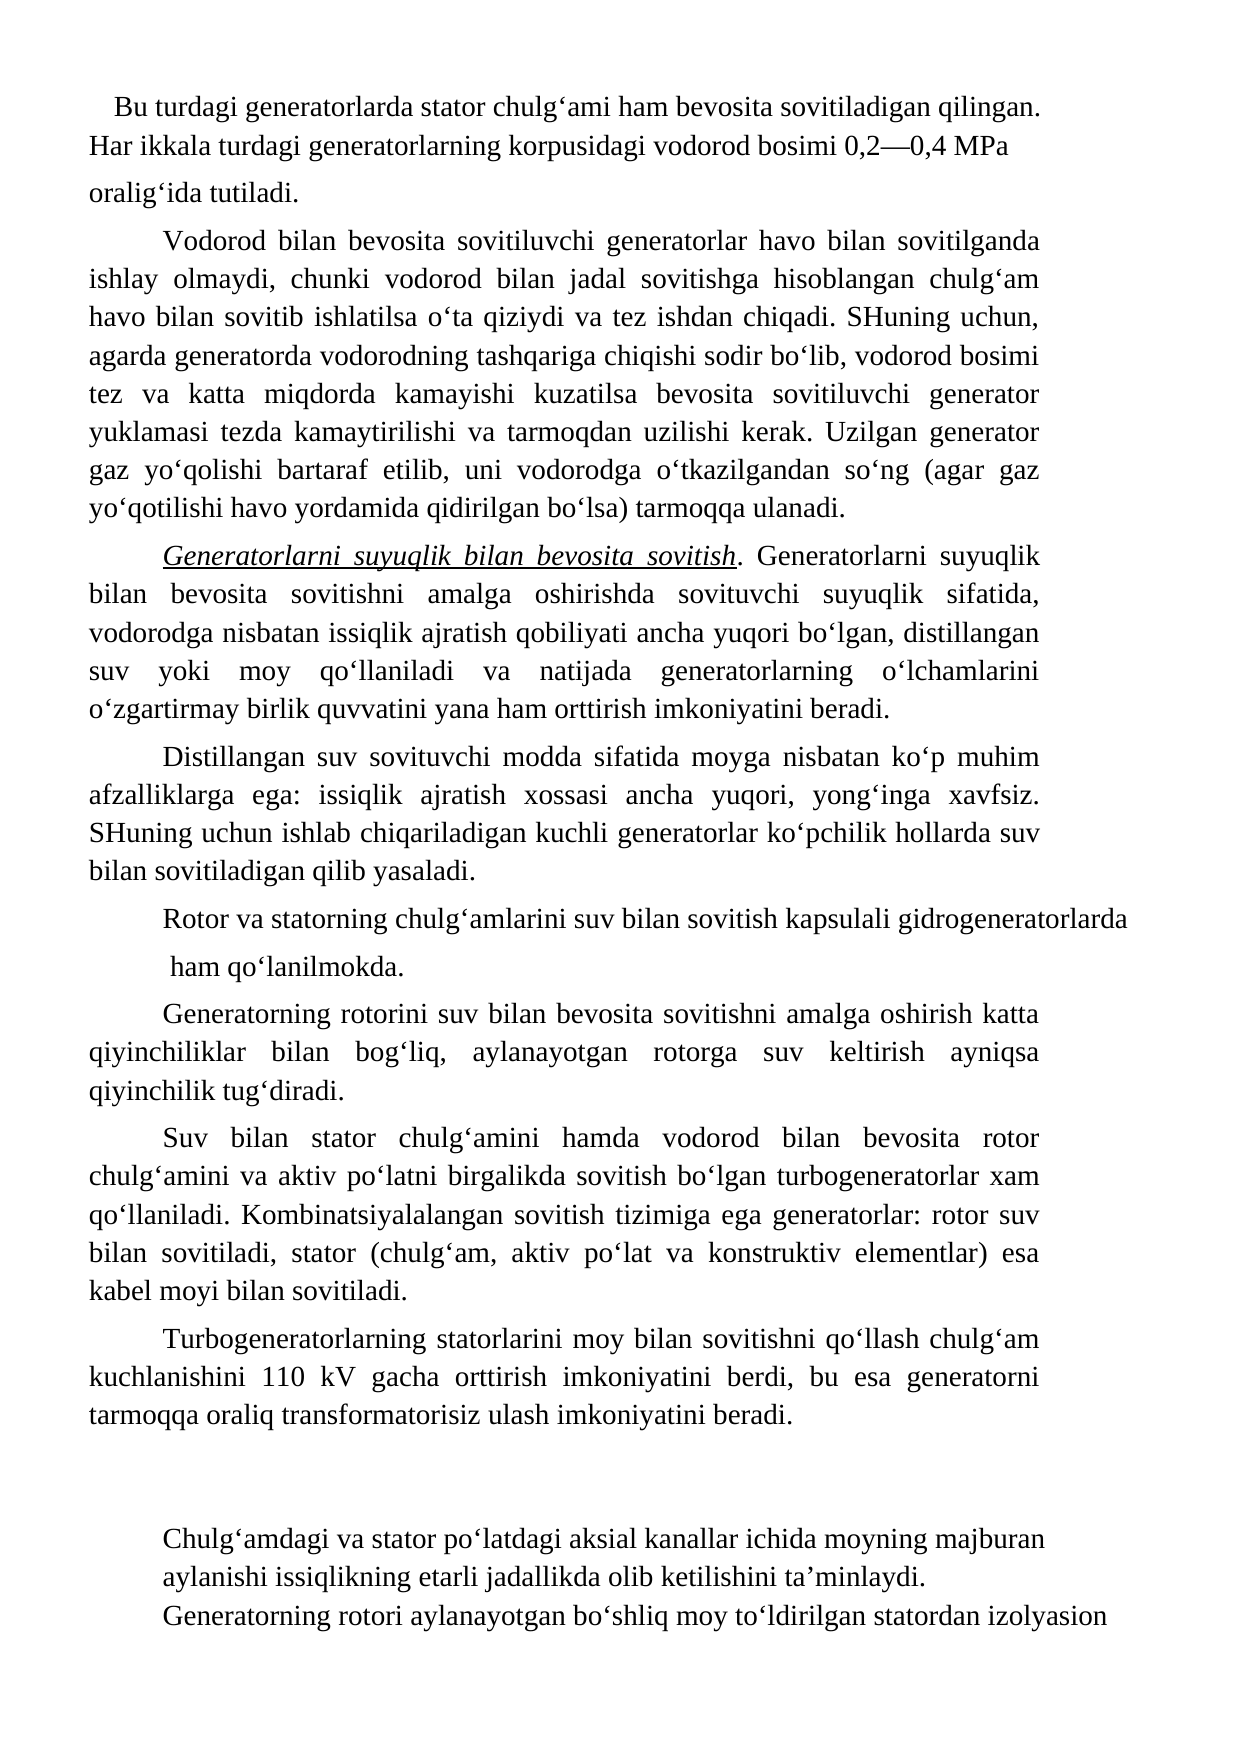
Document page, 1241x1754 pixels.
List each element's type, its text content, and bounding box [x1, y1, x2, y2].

text ham qo‘lanilmokda. [89, 949, 1150, 982]
text Generatorning rotori aylanayotgan bo‘shliq moy to‘ldirilgan statordan izolyasion [89, 1598, 1150, 1631]
text Vodorod bilan bevosita sovitiluvchi generatorlar havo bilan sovitilganda ishlay olmaydi, chunki vodorod bilan jadal sovitishga hisoblangan chulg‘am havo bilan sovitib ishlatilsa o‘ta qiziydi va tez ishdan chiqadi. SHuning uchun, agarda generatorda vodorodning tashqariga chiqishi sodir bo‘lib, vodorod bosimi tez va katta miqdorda kamayishi kuzatilsa bevosita sovitiluvchi generator yuklamasi tezda kamaytirilishi va tarmoqdan uzilishi kerak. Uzilgan generator gaz yo‘qolishi bartaraf etilib, uni vodorodga o‘tkazilgandan so‘ng (agar gaz yo‘qotilishi havo yordamida qidirilgan bo‘lsa) tarmoqqa ulanadi. [89, 223, 1040, 524]
text Har ikkala turdagi generatorlarning korpusidagi vodorod bosimi 0,2—0,4 MPa [89, 128, 1150, 161]
text oralig‘ida tutiladi. [89, 175, 1150, 209]
text Suv bilan stator chulg‘amini hamda vodorod bilan bevosita rotor chulg‘amini va aktiv po‘latni birgalikda sovitish bo‘lgan turbogeneratorlar xam qo‘llaniladi. Kombinatsiyalalangan sovitish tizimiga ega generatorlar: rotor suv bilan sovitiladi, stator (chulg‘am, aktiv po‘lat va konstruktiv elementlar) esa kabel moyi bilan sovitiladi. [89, 1120, 1040, 1307]
text Generatorning rotorini suv bilan bevosita sovitishni amalga oshirish katta qiyinchiliklar bilan bog‘liq, aylanayotgan rotorga suv keltirish ayniqsa qiyinchilik tug‘diradi. [89, 996, 1040, 1106]
text Rotor va statorning chulg‘amlarini suv bilan sovitish kapsulali gidrogeneratorlarda [89, 901, 1150, 934]
text aylanishi issiqlikning etarli jadallikda olib ketilishini ta’minlaydi. [89, 1559, 1150, 1593]
text Turbogeneratorlarning statorlarini moy bilan sovitishni qo‘llash chulg‘am kuchlanishini 110 kV gacha orttirish imkoniyatini berdi, bu esa generatorni tarmoqqa oraliq transformatorisiz ulash imkoniyatini beradi. [89, 1321, 1040, 1431]
text Chulg‘amdagi va stator po‘latdagi aksial kanallar ichida moyning majburan [89, 1521, 1150, 1555]
text Generatorlarni suyuqlik bilan bevosita sovitish. Generatorlarni suyuqlik bilan bevosita sovitishni amalga oshirishda sovituvchi suyuqlik sifatida, vodorodga nisbatan issiqlik ajratish qobiliyati ancha yuqori bo‘lgan, distillangan suv yoki moy qo‘llaniladi va natijada generatorlarning o‘lchamlarini o‘zgartirmay birlik quvvatini yana ham orttirish imkoniyatini beradi. [89, 538, 1040, 725]
text Bu turdagi generatorlarda stator chulg‘ami ham bevosita sovitiladigan qilingan. [89, 89, 1041, 122]
text Distillangan suv sovituvchi modda sifatida moyga nisbatan ko‘p muhim afzalliklarga ega: issiqlik ajratish xossasi ancha yuqori, yong‘inga xavfsiz. SHuning uchun ishlab chiqariladigan kuchli generatorlar ko‘pchilik hollarda suv bilan sovitiladigan qilib yasaladi. [89, 739, 1041, 887]
